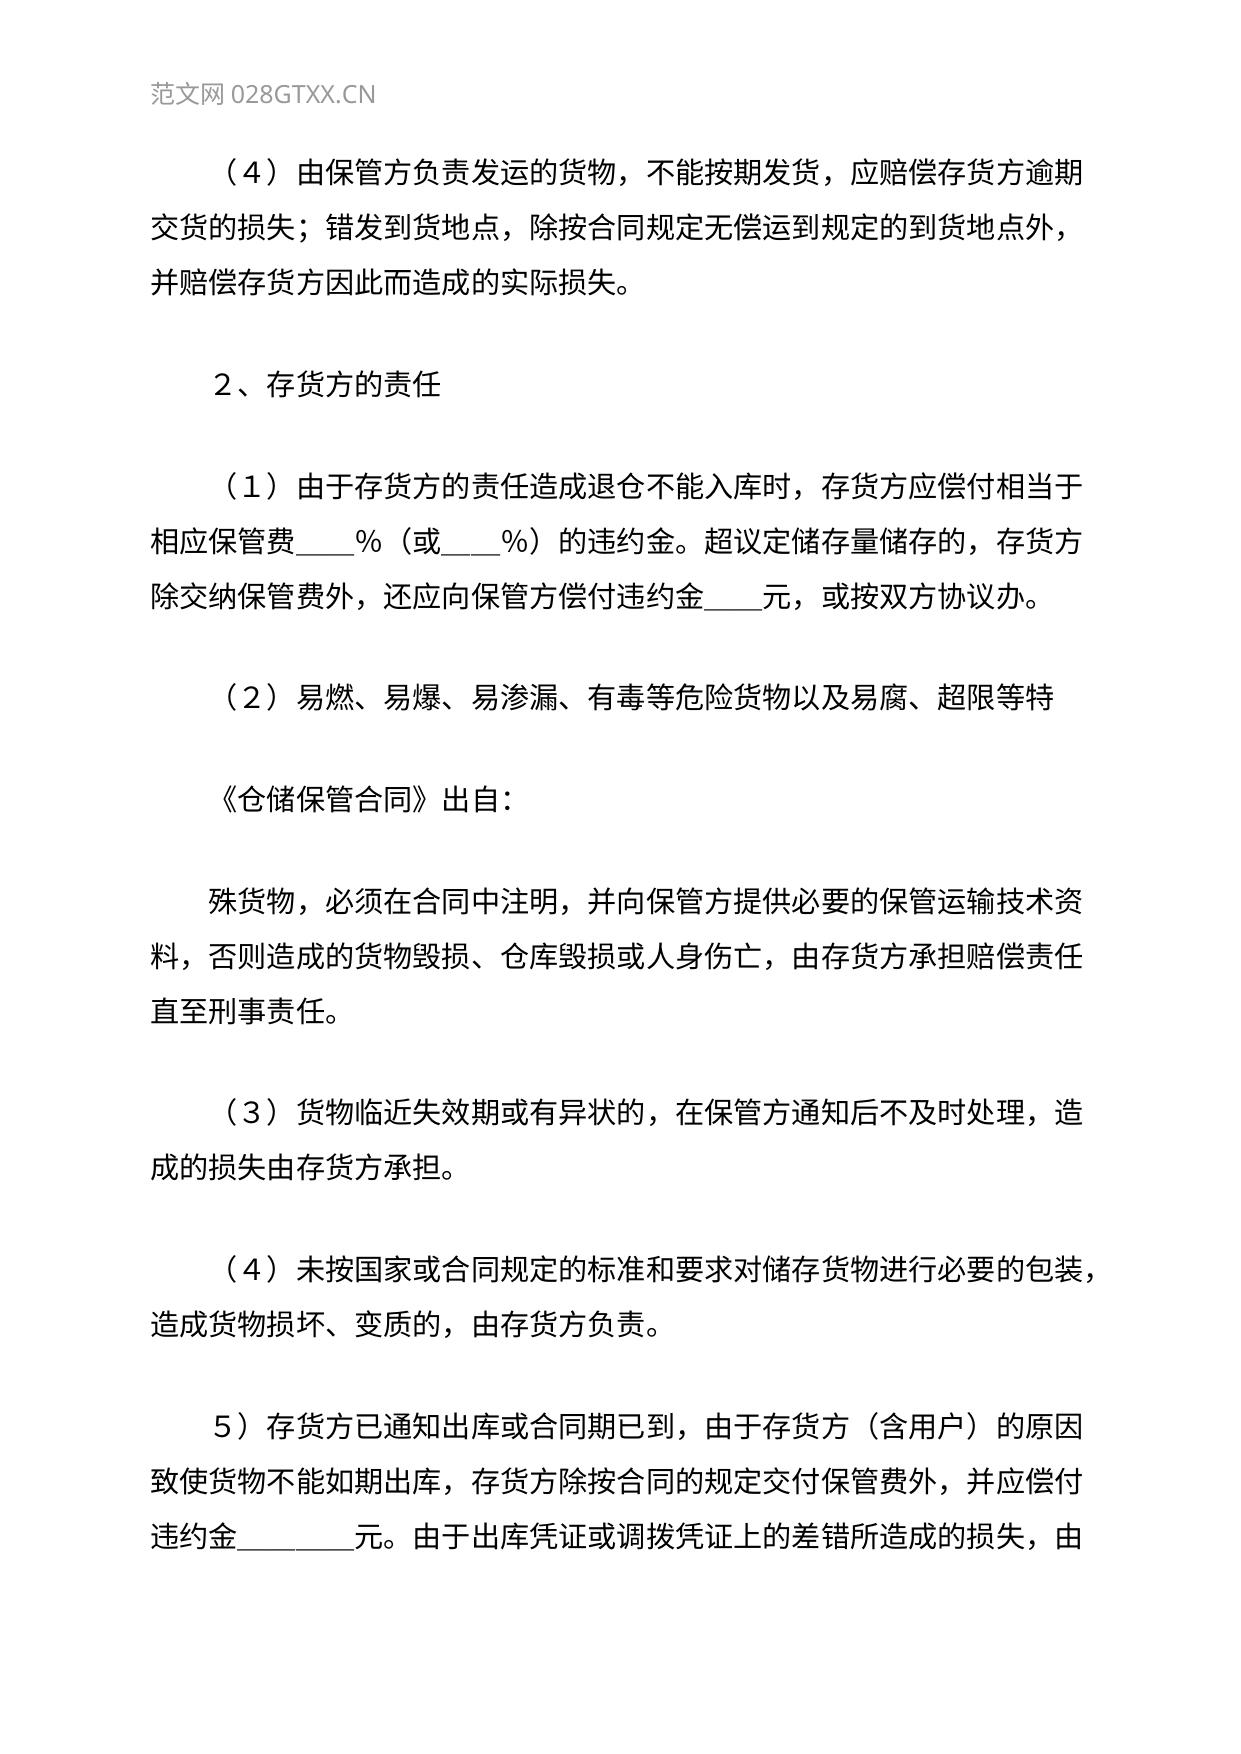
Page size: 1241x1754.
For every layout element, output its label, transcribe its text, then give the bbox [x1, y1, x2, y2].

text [150, 1403, 1090, 1555]
text （１）由于存货方的责任造成退仓不能入库时，存货方应偿付相当于相应保管费＿＿％（或＿＿％）的违约金。超议定储存量储存的，存货方除交纳保管费外，还应向保管方偿付违约金＿＿元，或按双方协议办。 [150, 463, 1090, 615]
text 殊货物，必须在合同中注明，并向保管方提供必要的保管运输技术资料，否则造成的货物毁损、仓库毁损或人身伤亡，由存货方承担赔偿责任直至刑事责任。 [150, 878, 1090, 1031]
text （４）未按国家或合同规定的标准和要求对储存货物进行必要的包装，造成货物损坏、变质的，由存货方负责。 [150, 1247, 1090, 1344]
text （４）由保管方负责发运的货物，不能按期发货，应赔偿存货方逾期交货的损失；错发到货地点，除按合同规定无偿运到规定的到货地点外，并赔偿存货方因此而造成的实际损失。 [150, 150, 1090, 302]
text （２）易燃、易爆、易渗漏、有毒等危险货物以及易腐、超限等特 [150, 675, 1090, 717]
text 《仓储保管合同》出自： [150, 777, 1090, 819]
text ２、存货方的责任 [150, 362, 1090, 404]
text （３）货物临近失效期或有异状的，在保管方通知后不及时处理，造成的损失由存货方承担。 [150, 1090, 1090, 1187]
